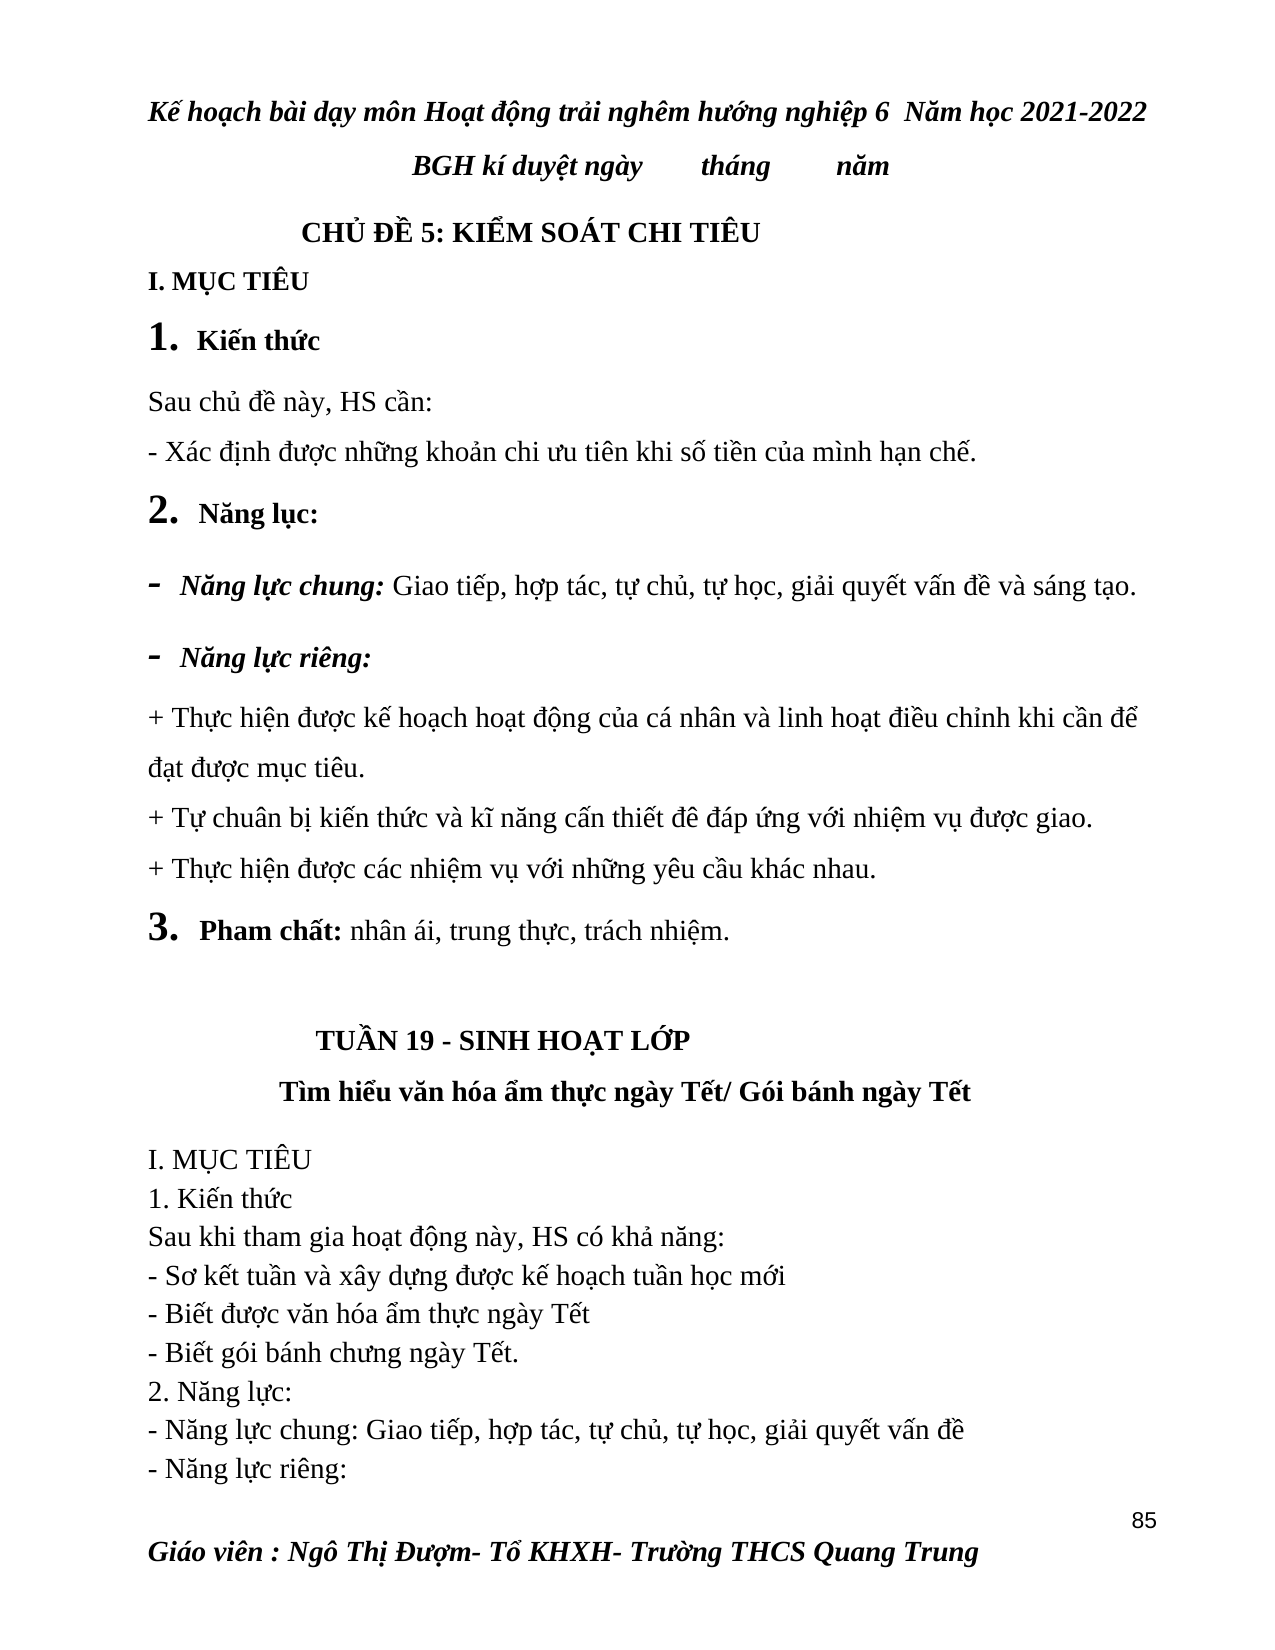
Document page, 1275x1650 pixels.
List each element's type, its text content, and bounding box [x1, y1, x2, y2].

text - Năng lực riêng: [148, 1451, 1157, 1484]
text 2. Năng lực: [148, 1374, 1157, 1407]
text CHỦ ĐỀ 5: KIỂM SOÁT CHI TIÊU [148, 215, 1157, 248]
text + Tự chuân bị kiến thức và kĩ năng cấn thiết đê đáp ứng với nhiệm vụ được giao. [148, 801, 1157, 834]
text BGH kí duyệt ngày tháng năm [148, 148, 1157, 181]
list Năng lực riêng: [148, 628, 1157, 676]
list Pham chất: nhân ái, trung thực, trách nhiệm. [148, 901, 1157, 949]
text - Biết được văn hóa ẩm thực ngày Tết [148, 1297, 1157, 1330]
list Năng lục: [148, 484, 1157, 532]
text - Biết gói bánh chưng ngày Tết. [148, 1335, 1157, 1369]
text - Sơ kết tuần và xây dựng được kế hoạch tuần học mới [148, 1258, 1157, 1292]
text Sau chủ đề này, HS cần: [148, 384, 1157, 417]
text Tìm hiểu văn hóa ẩm thực ngày Tết/ Gói bánh ngày Tết [148, 1074, 1157, 1107]
text I. MỤC TIÊU [148, 265, 1157, 296]
text 1. Kiến thức [148, 1181, 1157, 1214]
text + Thực hiện được các nhiệm vụ với những yêu cầu khác nhau. [148, 851, 1157, 884]
list Kiến thức [148, 312, 1157, 360]
text Sau khi tham gia hoạt động này, HS có khả năng: [148, 1219, 1157, 1253]
list Năng lực chung: Giao tiếp, hợp tác, tự chủ, tự học, giải quyết vấn đề và sáng tạo. [148, 556, 1157, 604]
text - Năng lực chung: Giao tiếp, hợp tác, tự chủ, tự học, giải quyết vấn đề [148, 1412, 1157, 1446]
text - Xác định được những khoản chi ưu tiên khi số tiền của mình hạn chế. [148, 434, 1157, 467]
text I. MỤC TIÊU [148, 1142, 1157, 1176]
text TUẦN 19 - SINH HOẠT LỚP [148, 1023, 1157, 1057]
text + Thực hiện được kế hoạch hoạt động của cá nhân và linh hoạt điều chỉnh khi cần để đạt được mục tiêu. [148, 700, 1157, 784]
